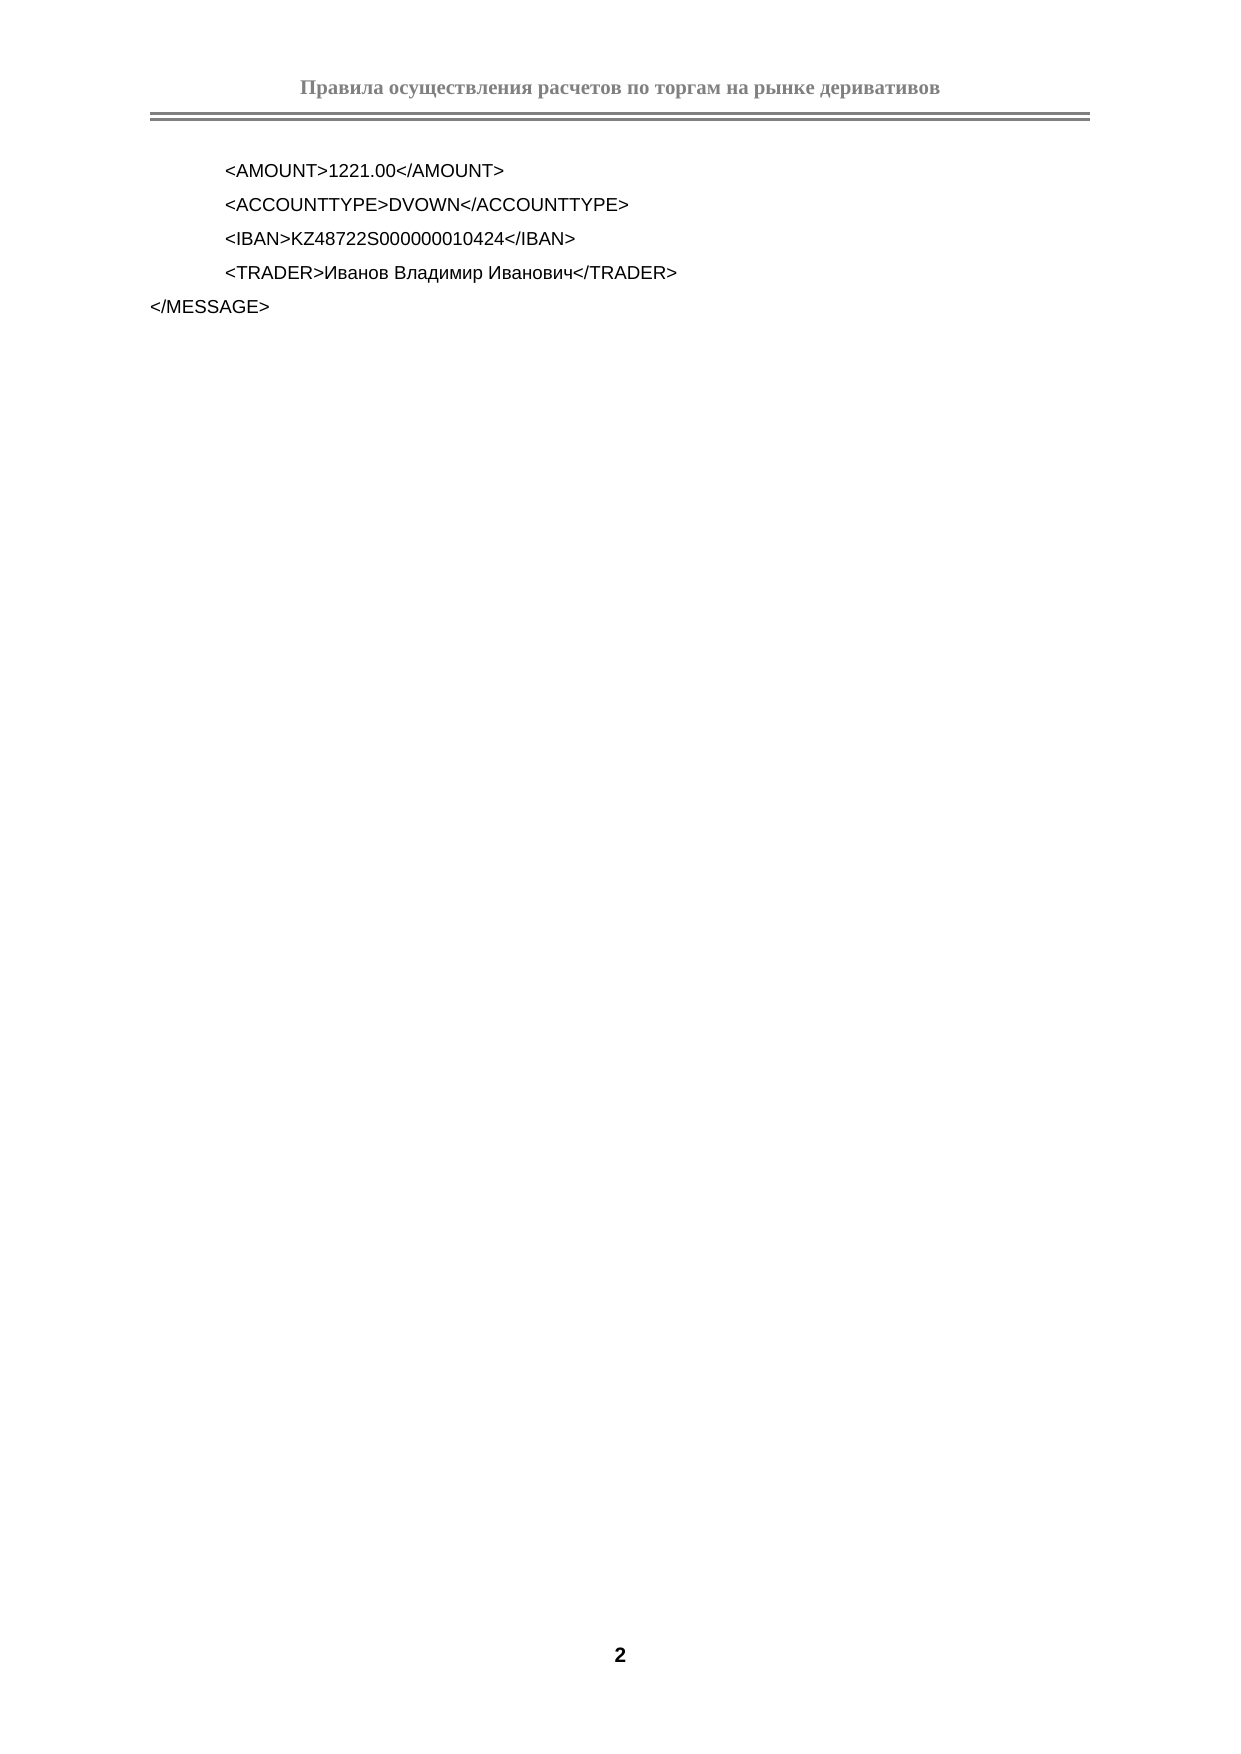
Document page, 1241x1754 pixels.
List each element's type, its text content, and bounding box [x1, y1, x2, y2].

text </MESSAGE> [150, 296, 1090, 317]
text <ACCOUNTTYPE>DVOWN</ACCOUNTTYPE> [150, 193, 1090, 215]
text <TRADER>Иванов Владимир Иванович</TRADER> [150, 262, 1090, 283]
text <IBAN>KZ48722S000000010424</IBAN> [150, 228, 1090, 249]
text <AMOUNT>1221.00</AMOUNT> [150, 159, 1090, 181]
